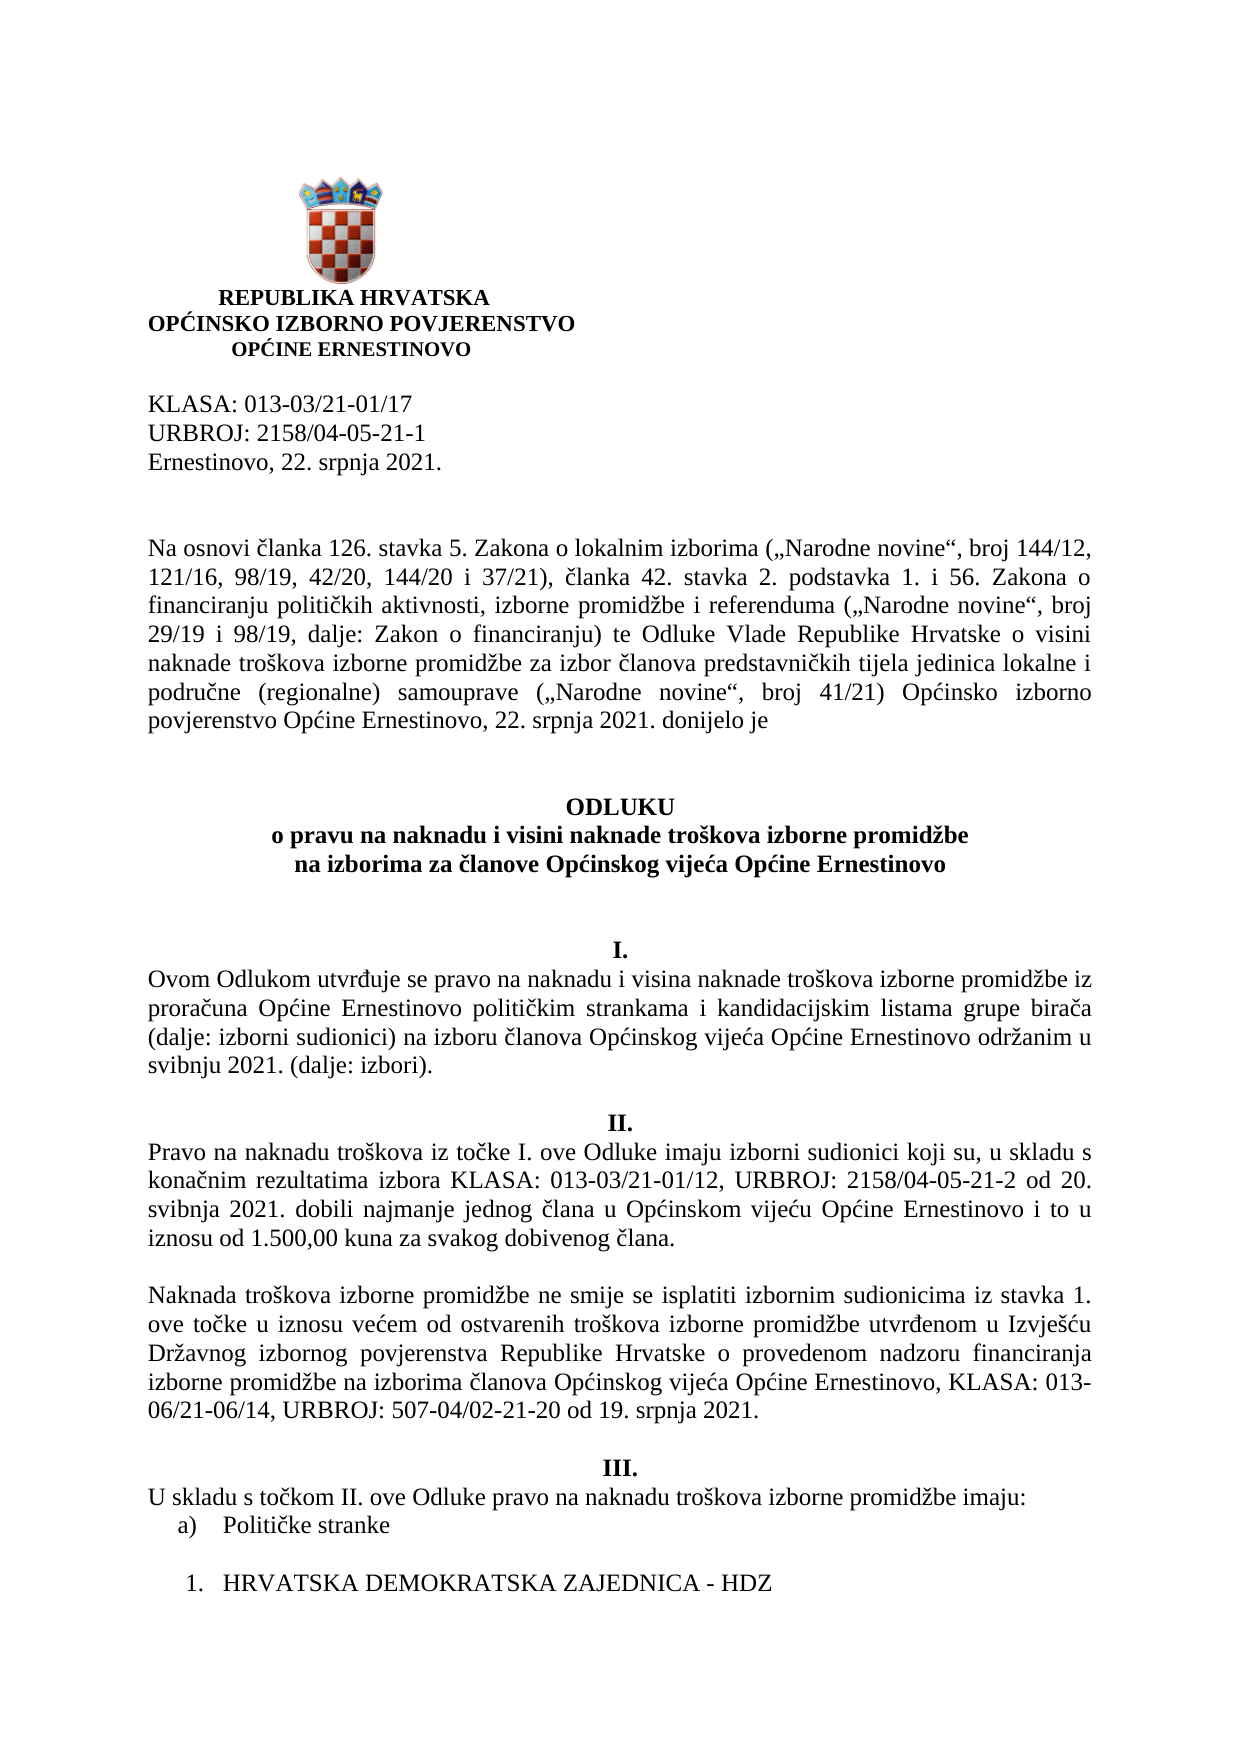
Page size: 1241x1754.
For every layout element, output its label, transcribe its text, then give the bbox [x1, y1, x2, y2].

text Naknada troškova izborne promidžbe ne smije se isplatiti izbornim sudionicima iz stavka 1. ove točke u iznosu većem od ostvarenih troškova izborne promidžbe utvrđenom u Izvješću Državnog izbornog povjerenstva Republike Hrvatske o provedenom nadzoru financiranja izborne promidžbe na izborima članova Općinskog vijeća Općine Ernestinovo, KLASA: 013-06/21-06/14, URBROJ: 507-04/02-21-20 od 19. srpnja 2021. [148, 1281, 1093, 1424]
list Političke stranke [177, 1511, 1093, 1539]
text I. [148, 936, 1093, 964]
text REPUBLIKA HRVATSKA [148, 174, 1093, 310]
text Pravo na naknadu troškova iz točke I. ove Odluke imaju izborni sudionici koji su, u skladu s konačnim rezultatima izbora KLASA: 013-03/21-01/12, URBROJ: 2158/04-05-21-2 od 20. svibnja 2021. dobili najmanje jednog člana u Općinskom vijeću Općine Ernestinovo i to u iznosu od 1.500,00 kuna za svakog dobivenog člana. [148, 1137, 1093, 1252]
text KLASA: 013-03/21-01/17 [148, 389, 1093, 418]
text OPĆINE ERNESTINOVO [148, 337, 1093, 361]
list HRVATSKA DEMOKRATSKA ZAJEDNICA - HDZ [185, 1568, 1093, 1597]
text Ernestinovo, 22. srpnja 2021. [148, 447, 1093, 476]
text na izborima za članove Općinskog vijeća Općine Ernestinovo [148, 849, 1093, 878]
text III. [148, 1453, 1093, 1482]
text URBROJ: 2158/04-05-21-1 [148, 418, 1093, 447]
text II. [148, 1108, 1093, 1137]
text o pravu na naknadu i visini naknade troškova izborne promidžbe [148, 821, 1093, 849]
text Na osnovi članka 126. stavka 5. Zakona o lokalnim izborima („Narodne novine“, broj 144/12, 121/16, 98/19, 42/20, 144/20 i 37/21), članka 42. stavka 2. podstavka 1. i 56. Zakona o financiranju političkih aktivnosti, izborne promidžbe i referenduma („Narodne novine“, broj 29/19 i 98/19, dalje: Zakon o financiranju) te Odluke Vlade Republike Hrvatske o visini naknade troškova izborne promidžbe za izbor članova predstavničkih tijela jedinica lokalne i područne (regionalne) samouprave („Narodne novine“, broj 41/21) Općinsko izborno povjerenstvo Općine Ernestinovo, 22. srpnja 2021. donijelo je [148, 533, 1093, 734]
text ODLUKU [148, 792, 1093, 821]
text Ovom Odlukom utvrđuje se pravo na naknadu i visina naknade troškova izborne promidžbe iz proračuna Općine Ernestinovo političkim strankama i kandidacijskim listama grupe birača (dalje: izborni sudionici) na izboru članova Općinskog vijeća Općine Ernestinovo održanim u svibnju 2021. (dalje: izbori). [148, 964, 1093, 1079]
picture [298, 177, 383, 284]
text U skladu s točkom II. ove Odluke pravo na naknadu troškova izborne promidžbe imaju: [148, 1482, 1093, 1511]
text OPĆINSKO IZBORNO POVJERENSTVO [148, 310, 1093, 337]
